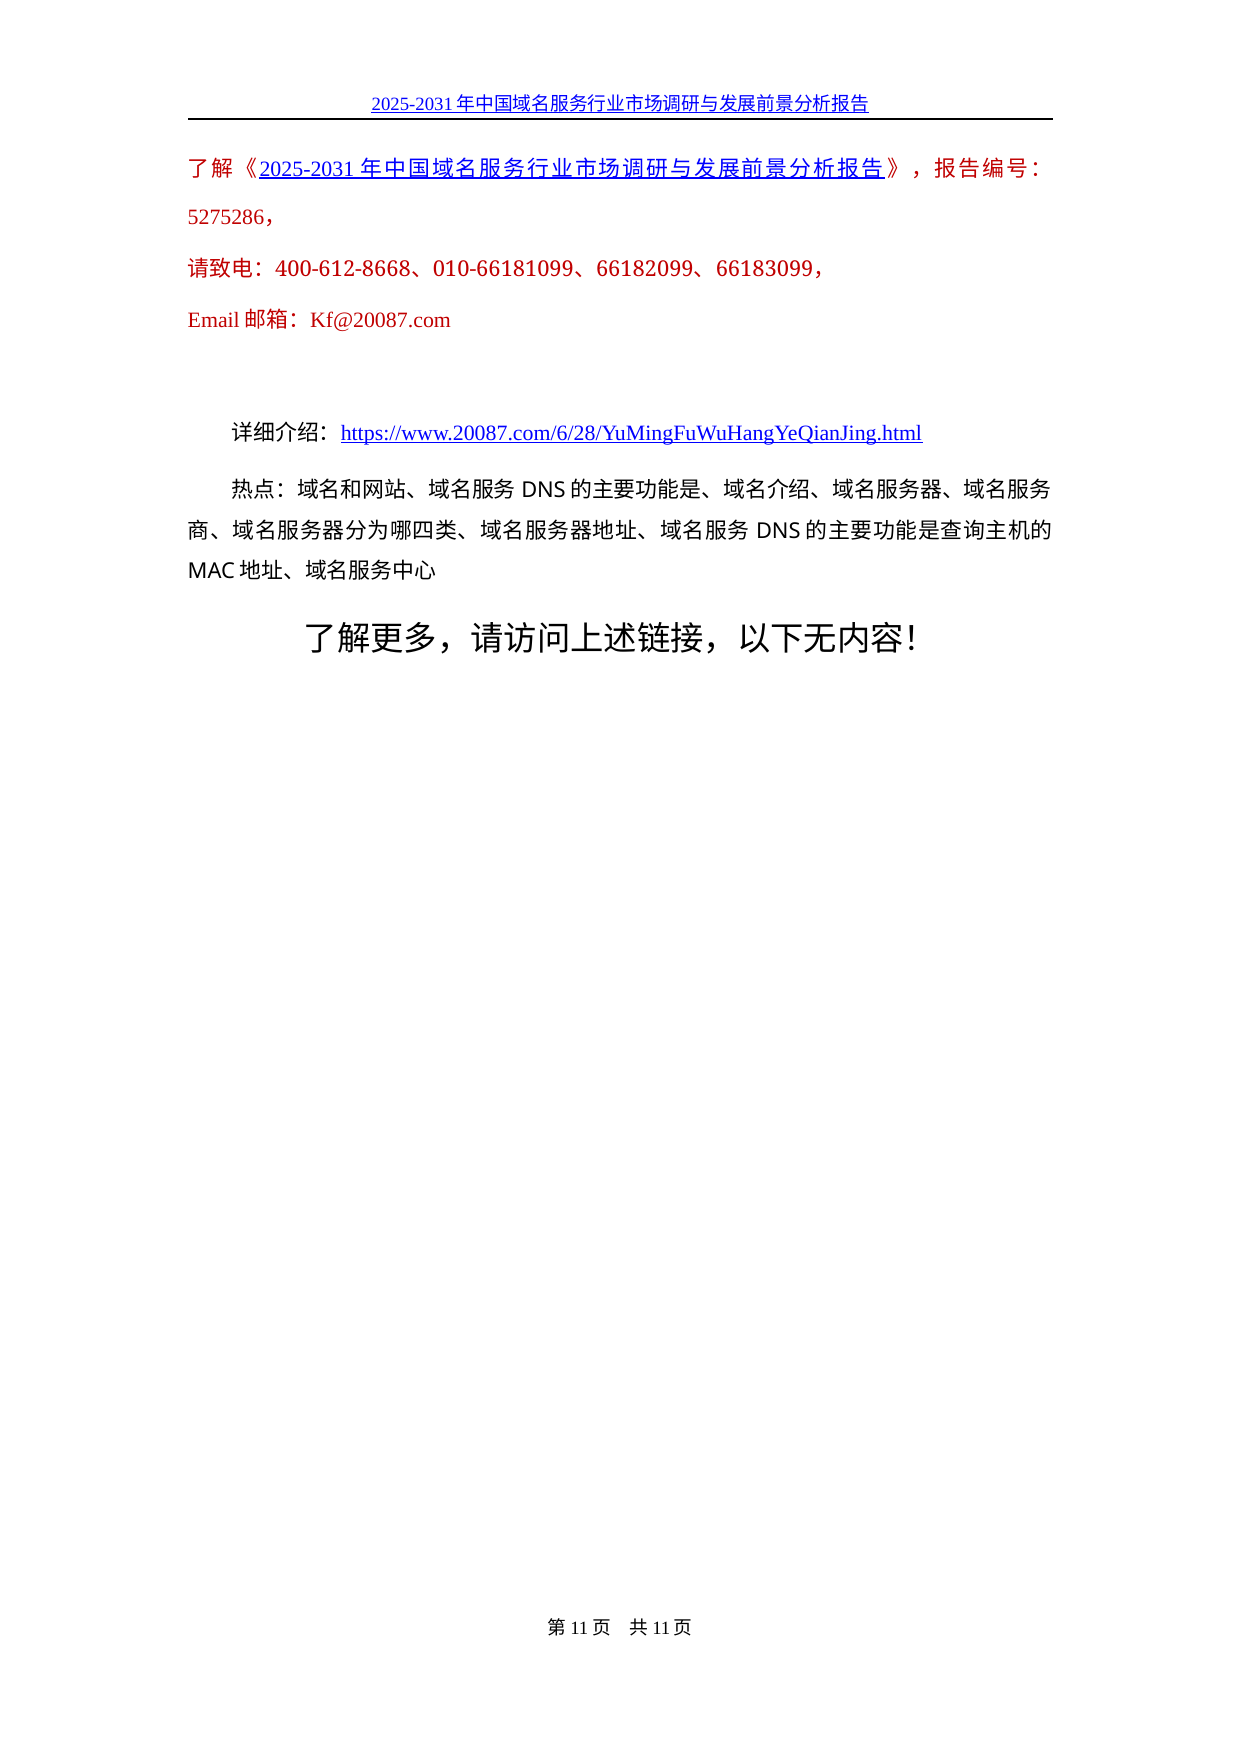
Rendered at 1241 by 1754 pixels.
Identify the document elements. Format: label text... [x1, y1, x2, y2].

text 请致电：400-612-8668、010-66181099、66182099、66183099， [187, 251, 1053, 283]
title 了解更多，请访问上述链接，以下无内容！ [187, 603, 1053, 668]
text 热点：域名和网站、域名服务DNS的主要功能是、域名介绍、域名服务器、域名服务商、域名服务器分为哪四类、域名服务器地址、域名服务DNS的主要功能是查询主机的MAC地址、域名服务中心 [187, 472, 1053, 585]
text 了解《2025-2031年中国域名服务行业市场调研与发展前景分析报告》，报告编号：5275286， [187, 150, 1053, 231]
text 详细介绍：https://www.20087.com/6/28/YuMingFuWuHangYeQianJing.html [187, 415, 1053, 447]
text Email邮箱：Kf@20087.com [187, 302, 1053, 334]
